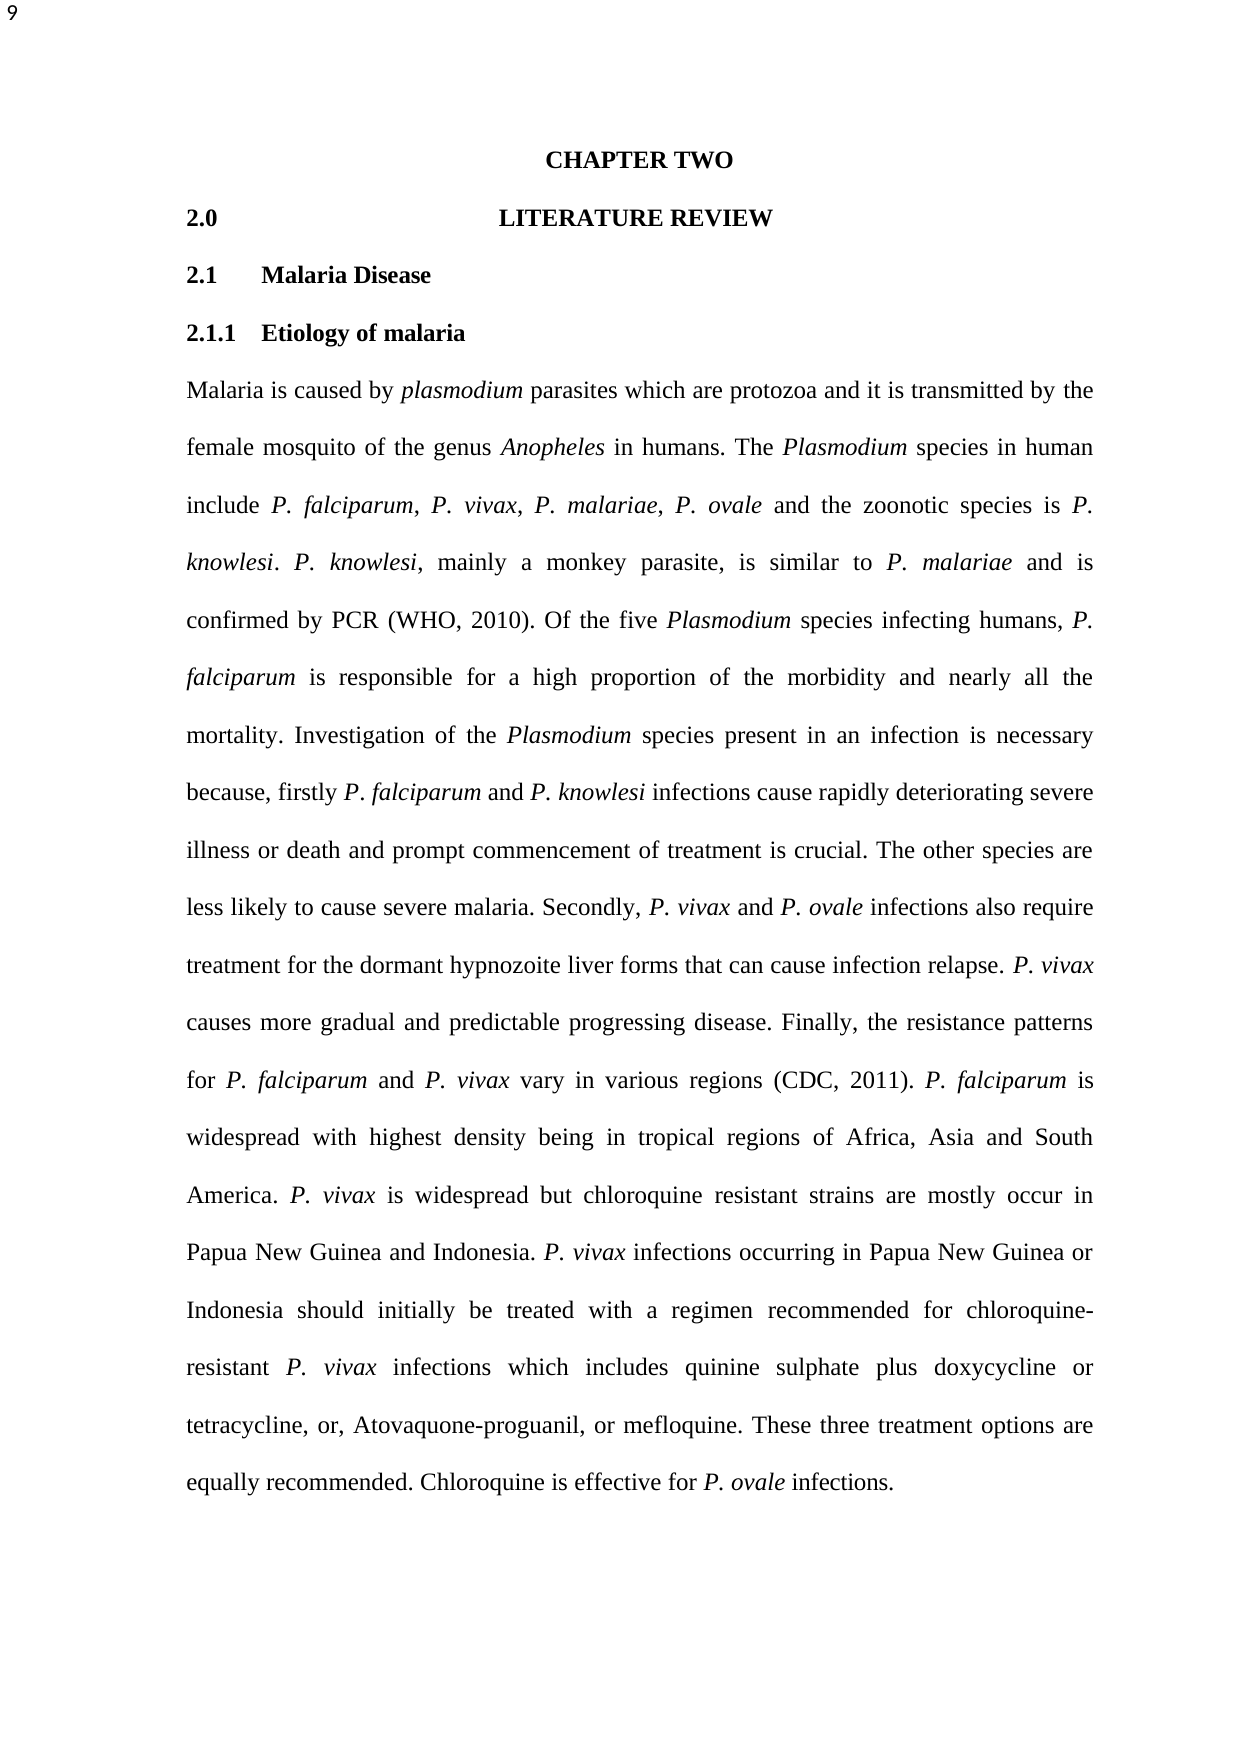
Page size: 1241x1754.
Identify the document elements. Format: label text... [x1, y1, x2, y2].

subtitle Etiology of malaria [186, 318, 1105, 347]
text Malaria is caused by plasmodium parasites which are protozoa and it is transmitted by the female mosquito of the genus Anopheles in humans. The Plasmodium species in human include P. falciparum, P. vivax, P. malariae, P. ovale and the zoonotic species is P. knowlesi. P. knowlesi, mainly a monkey parasite, is similar to P. malariae and is confirmed by PCR (WHO, 2010). Of the five Plasmodium species infecting humans, P. falciparum is responsible for a high proportion of the morbidity and nearly all the mortality. Investigation of the Plasmodium species present in an infection is necessary because, firstly P. falciparum and P. knowlesi infections cause rapidly deteriorating severe illness or death and prompt commencement of treatment is crucial. The other species are less likely to cause severe malaria. Secondly, P. vivax and P. ovale infections also require treatment for the dormant hypnozoite liver forms that can cause infection relapse. P. vivax causes more gradual and predictable progressing disease. Finally, the resistance patterns for P. falciparum and P. vivax vary in various regions (CDC, 2011). P. falciparum is widespread with highest density being in tropical regions of Africa, Asia and South America. P. vivax is widespread but chloroquine resistant strains are mostly occur in Papua New Guinea and Indonesia. P. vivax infections occurring in Papua New Guinea or Indonesia should initially be treated with a regimen recommended for chloroquine-resistant P. vivax infections which includes quinine sulphate plus doxycycline or tetracycline, or, Atovaquone-proguanil, or mefloquine. These three treatment options are equally recommended. Chloroquine is effective for P. ovale infections. [186, 375, 1094, 1496]
subtitle LITERATURE REVIEW [186, 203, 1105, 231]
subtitle Malaria Disease [186, 260, 1105, 289]
subtitle CHAPTER TWO [174, 145, 1105, 174]
